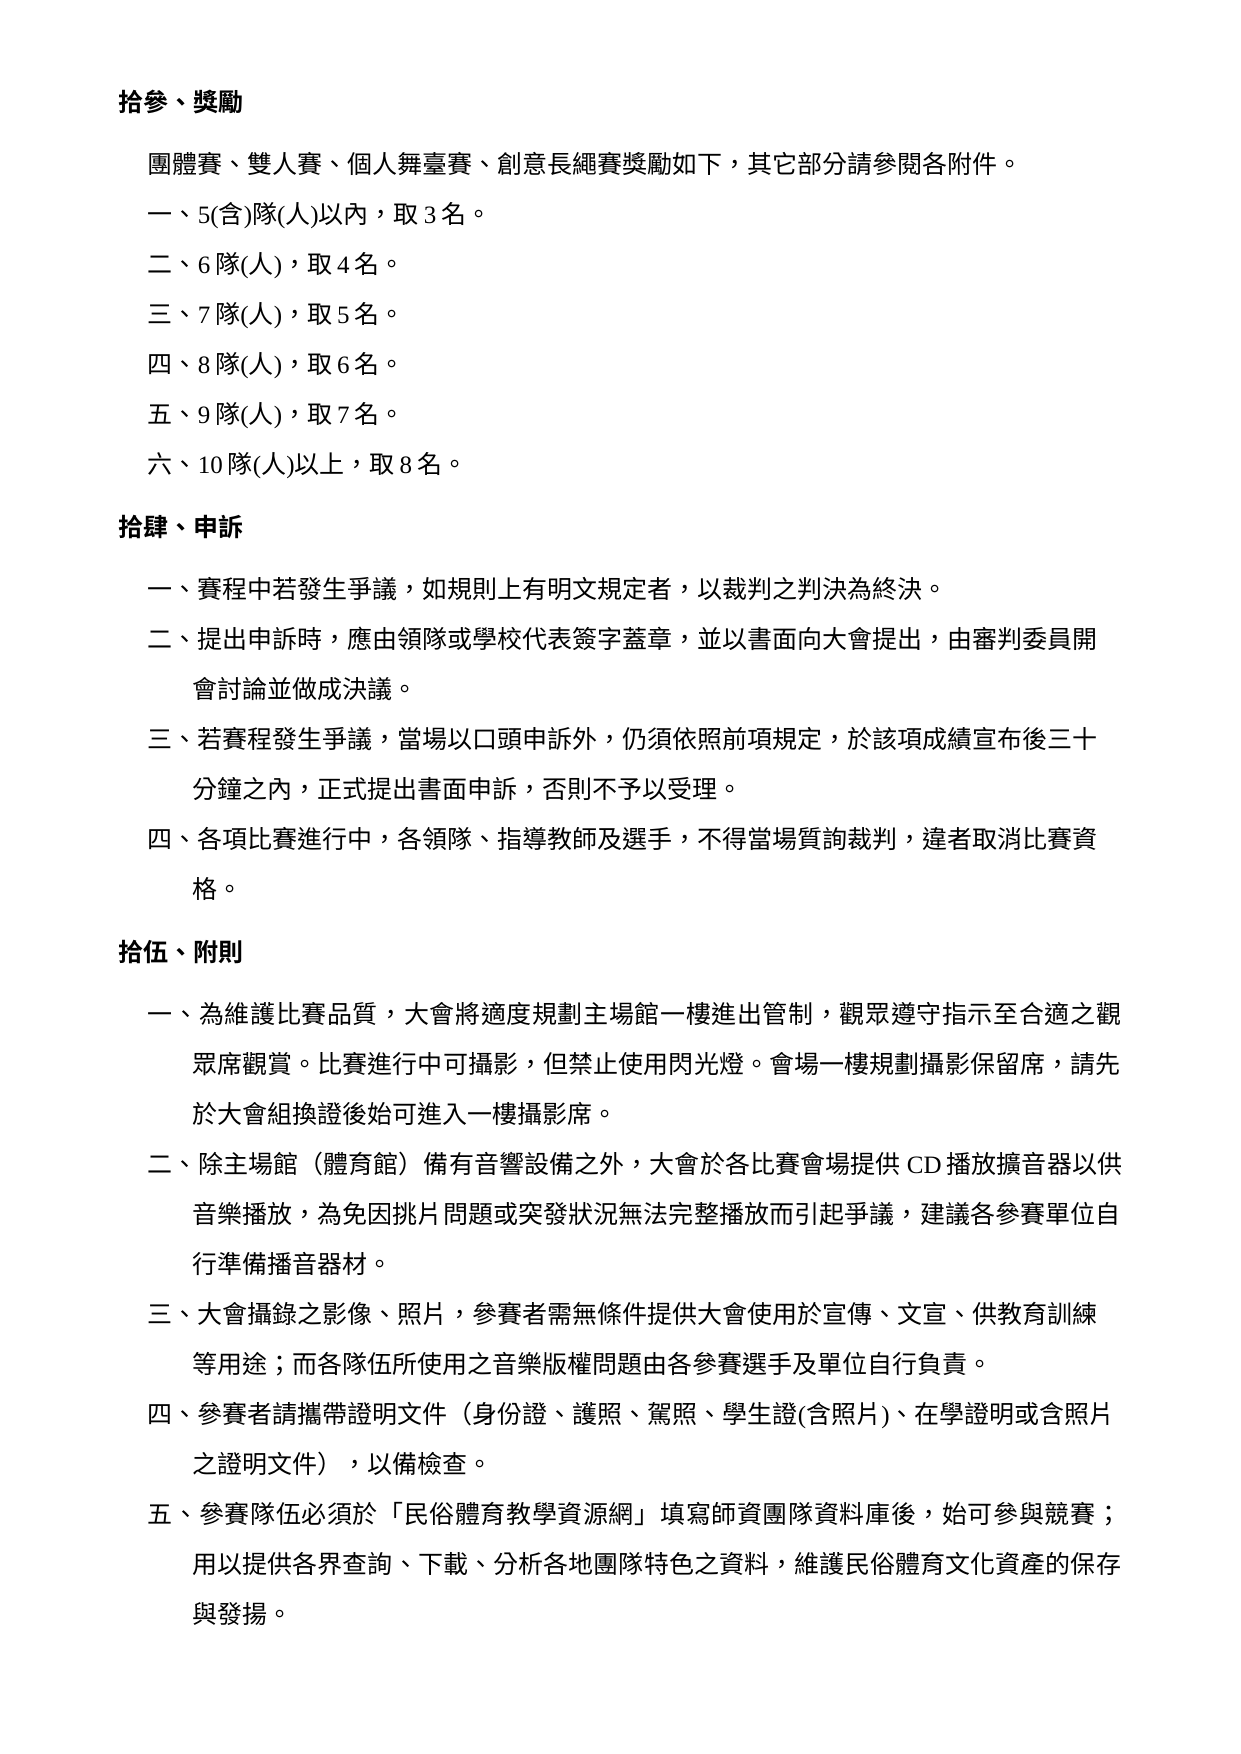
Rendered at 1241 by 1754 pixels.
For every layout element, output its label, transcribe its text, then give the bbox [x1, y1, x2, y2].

text 二、提出申訴時，應由領隊或學校代表簽字蓋章，並以書面向大會提出，由審判委員開會討論並做成決議。 [148, 608, 1122, 708]
text 四、8隊(人)，取6名。 [148, 333, 1122, 383]
text 一、賽程中若發生爭議，如規則上有明文規定者，以裁判之判決為終決。 [148, 558, 1122, 608]
list 拾伍、附則 [118, 921, 1122, 971]
text 四、參賽者請攜帶證明文件（身份證、護照、駕照、學生證(含照片)、在學證明或含照片之證明文件），以備檢查。 [148, 1383, 1122, 1483]
text 三、7隊(人)，取5名。 [148, 283, 1122, 333]
text 五、9隊(人)，取7名。 [148, 383, 1122, 433]
text 二、6隊(人)，取4名。 [148, 233, 1122, 283]
text 三、大會攝錄之影像、照片，參賽者需無條件提供大會使用於宣傳、文宣、供教育訓練等用途；而各隊伍所使用之音樂版權問題由各參賽選手及單位自行負責。 [148, 1283, 1122, 1383]
text 三、若賽程發生爭議，當場以口頭申訴外，仍須依照前項規定，於該項成績宣布後三十分鐘之內，正式提出書面申訴，否則不予以受理。 [148, 708, 1122, 808]
text 四、各項比賽進行中，各領隊、指導教師及選手，不得當場質詢裁判，違者取消比賽資格。 [148, 808, 1122, 908]
text 六、10隊(人)以上，取8名。 [148, 433, 1122, 483]
list 拾參、獎勵 [118, 71, 1122, 121]
text 一、5(含)隊(人)以內，取3名。 [148, 183, 1122, 233]
list 拾肆、申訴 [118, 496, 1122, 546]
text 團體賽、雙人賽、個人舞臺賽、創意長繩賽獎勵如下，其它部分請參閱各附件。 [148, 133, 1122, 183]
text 二、除主場館（體育館）備有音響設備之外，大會於各比賽會場提供CD播放擴音器以供音樂播放，為免因挑片問題或突發狀況無法完整播放而引起爭議，建議各參賽單位自行準備播音器材。 [148, 1133, 1122, 1283]
text 五、參賽隊伍必須於「民俗體育教學資源網」填寫師資團隊資料庫後，始可參與競賽；用以提供各界查詢、下載、分析各地團隊特色之資料，維護民俗體育文化資產的保存與發揚。 [148, 1483, 1122, 1633]
text 一、為維護比賽品質，大會將適度規劃主場館一樓進出管制，觀眾遵守指示至合適之觀眾席觀賞。比賽進行中可攝影，但禁止使用閃光燈。會場一樓規劃攝影保留席，請先於大會組換證後始可進入一樓攝影席。 [148, 983, 1122, 1133]
